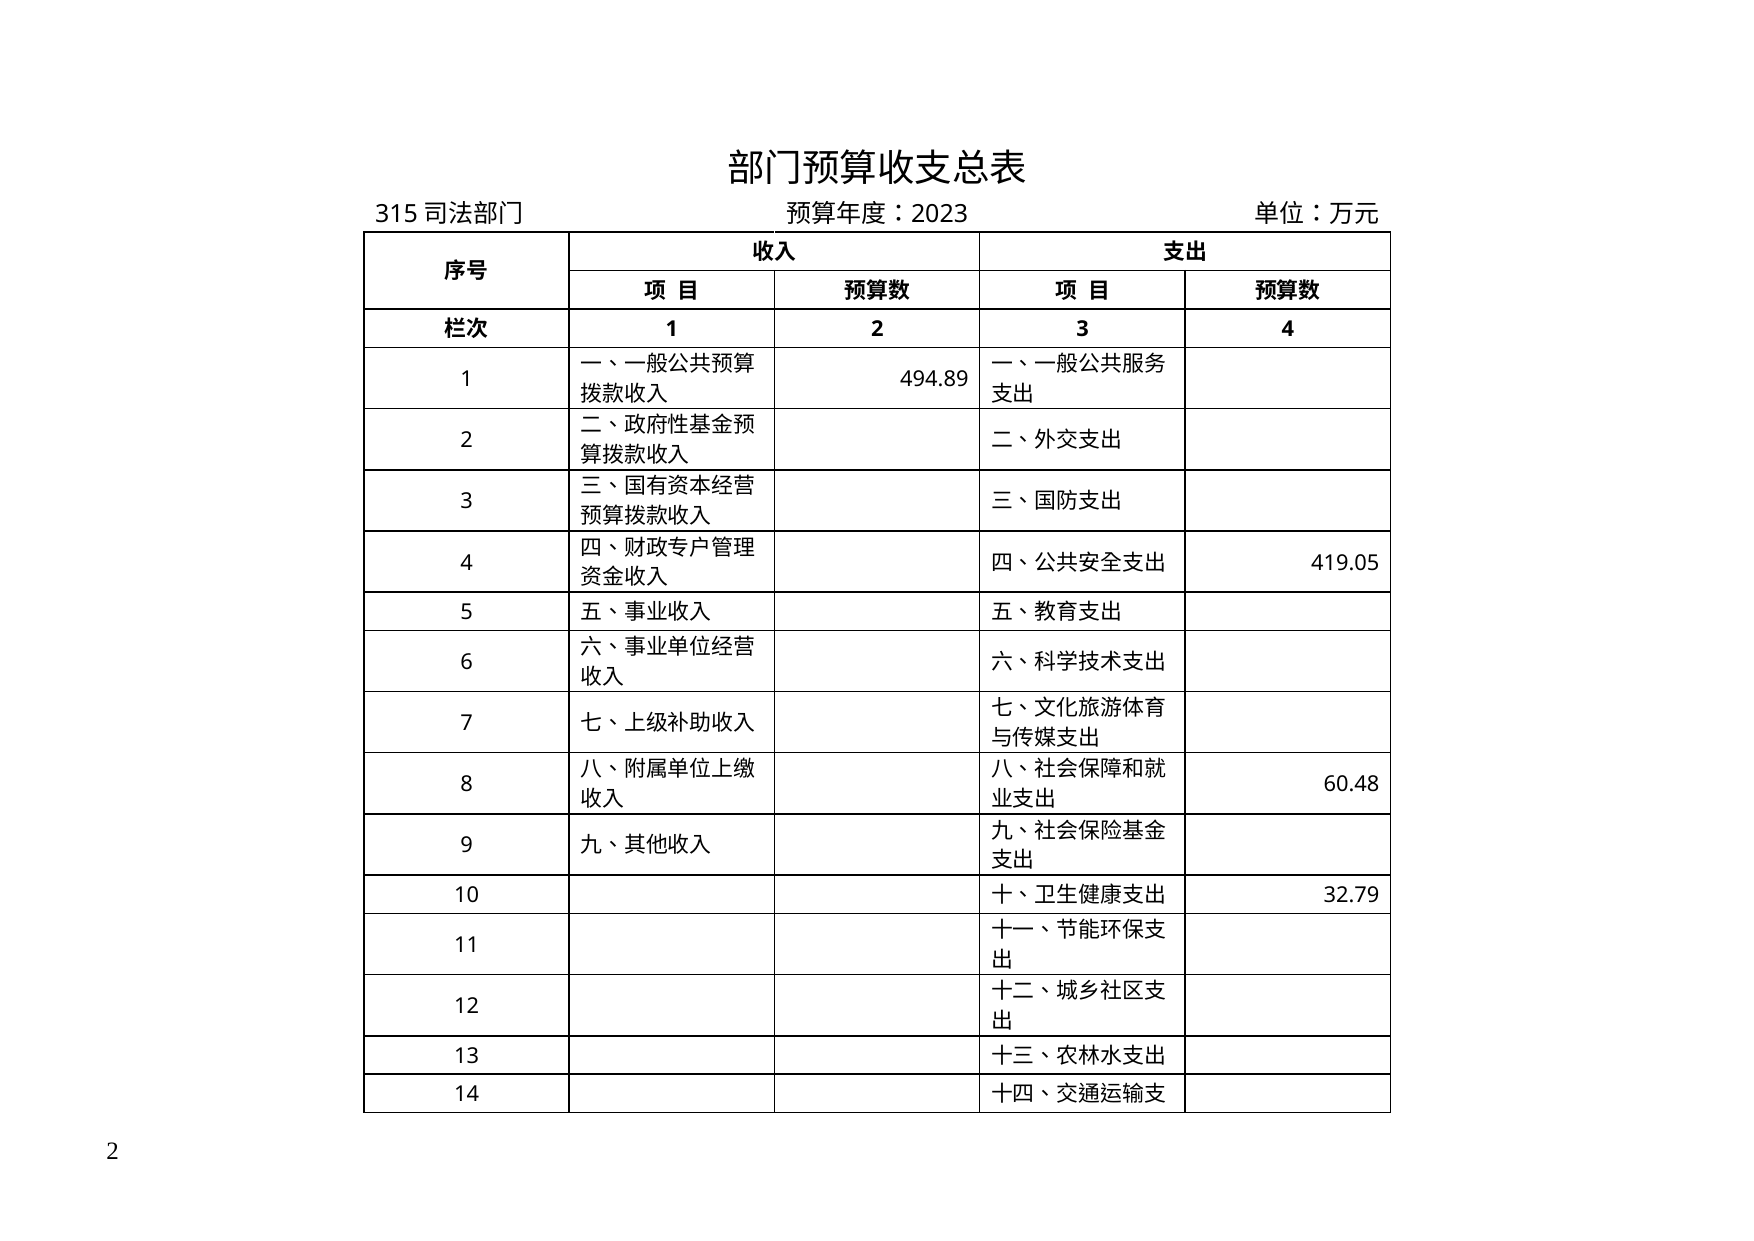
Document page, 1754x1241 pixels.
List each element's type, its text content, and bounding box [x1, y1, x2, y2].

table_cell 六、事业单位经营收入 [570, 631, 774, 691]
table_cell 4 [365, 532, 568, 591]
table_cell 十、卫生健康支出 [980, 876, 1184, 913]
table_cell [1186, 1075, 1390, 1112]
table_cell 十一、节能环保支出 [980, 914, 1184, 974]
table_cell [775, 753, 979, 813]
table_cell [775, 1037, 979, 1073]
table_cell [570, 1037, 774, 1073]
table_cell 预算数 [775, 271, 979, 308]
table_cell 1 [570, 310, 774, 347]
table_cell 七、上级补助收入 [570, 692, 774, 752]
table_cell [1186, 692, 1390, 752]
table_cell 32.79 [1186, 876, 1390, 913]
table_cell [570, 914, 774, 974]
table_cell 4 [1186, 310, 1390, 347]
table_cell [1186, 914, 1390, 974]
table_cell [1186, 409, 1390, 469]
table_cell 三、国有资本经营预算拨款收入 [570, 471, 774, 530]
table_cell [1186, 348, 1390, 408]
table_cell 6 [365, 631, 568, 691]
table_cell 12 [365, 975, 568, 1035]
table_cell 八、社会保障和就业支出 [980, 753, 1184, 813]
table_cell [775, 1075, 979, 1112]
table_cell 3 [365, 471, 568, 530]
table_cell [775, 471, 979, 530]
table_cell [775, 815, 979, 874]
table_cell 二、政府性基金预算拨款收入 [570, 409, 774, 469]
table_cell [1186, 593, 1390, 629]
table_cell 九、社会保险基金支出 [980, 815, 1184, 874]
table_cell 2 [365, 409, 568, 469]
table_cell 八、附属单位上缴收入 [570, 753, 774, 813]
table_cell [1186, 471, 1390, 530]
table_cell [775, 876, 979, 913]
table_cell [775, 409, 979, 469]
table_cell [775, 593, 979, 629]
table_cell [775, 914, 979, 974]
table_cell 三、国防支出 [980, 471, 1184, 530]
table_cell 十二、城乡社区支出 [980, 975, 1184, 1035]
table_cell [570, 876, 774, 913]
table_cell [775, 532, 979, 591]
text 部门预算收支总表 [106, 142, 1648, 193]
table_cell 十四、交通运输支出 [980, 1075, 1184, 1112]
table_cell 预算数 [1186, 271, 1390, 308]
table_cell 四、公共安全支出 [980, 532, 1184, 591]
table_cell [1186, 815, 1390, 874]
table_cell 二、外交支出 [980, 409, 1184, 469]
table_cell 5 [365, 593, 568, 629]
table_cell 11 [365, 914, 568, 974]
table_cell 10 [365, 876, 568, 913]
table_cell 项 目 [980, 271, 1184, 308]
table_cell [570, 975, 774, 1035]
table_cell [775, 631, 979, 691]
table_cell 六、科学技术支出 [980, 631, 1184, 691]
table_cell 收入 [570, 233, 979, 270]
table_cell [775, 692, 979, 752]
table_cell 五、事业收入 [570, 593, 774, 629]
table_cell 14 [365, 1075, 568, 1112]
table_cell 序号 [365, 233, 568, 308]
table_cell 7 [365, 692, 568, 752]
table_cell 一、一般公共服务支出 [980, 348, 1184, 408]
table_cell 九、其他收入 [570, 815, 774, 874]
table_cell 支出 [980, 233, 1390, 270]
table_cell [1186, 631, 1390, 691]
table_cell 项 目 [570, 271, 774, 308]
table_cell 8 [365, 753, 568, 813]
table_cell [570, 1075, 774, 1112]
table_cell 五、教育支出 [980, 593, 1184, 629]
table_cell 3 [980, 310, 1184, 347]
table_cell 2 [775, 310, 979, 347]
table_cell [1186, 1037, 1390, 1073]
table_cell 419.05 [1186, 532, 1390, 591]
table_header 315司法部门 [365, 195, 774, 231]
table_cell 494.89 [775, 348, 979, 408]
table_header 预算年度：2023 [775, 195, 979, 231]
table_cell 一、一般公共预算拨款收入 [570, 348, 774, 408]
table_cell 七、文化旅游体育与传媒支出 [980, 692, 1184, 752]
table_cell [1186, 975, 1390, 1035]
table_cell [775, 975, 979, 1035]
table_cell 9 [365, 815, 568, 874]
table_cell 四、财政专户管理资金收入 [570, 532, 774, 591]
table_cell 十三、农林水支出 [980, 1037, 1184, 1073]
table_cell 13 [365, 1037, 568, 1073]
table_header 单位：万元 [980, 195, 1390, 231]
table_cell 60.48 [1186, 753, 1390, 813]
table_cell 1 [365, 348, 568, 408]
table_cell 栏次 [365, 310, 568, 347]
